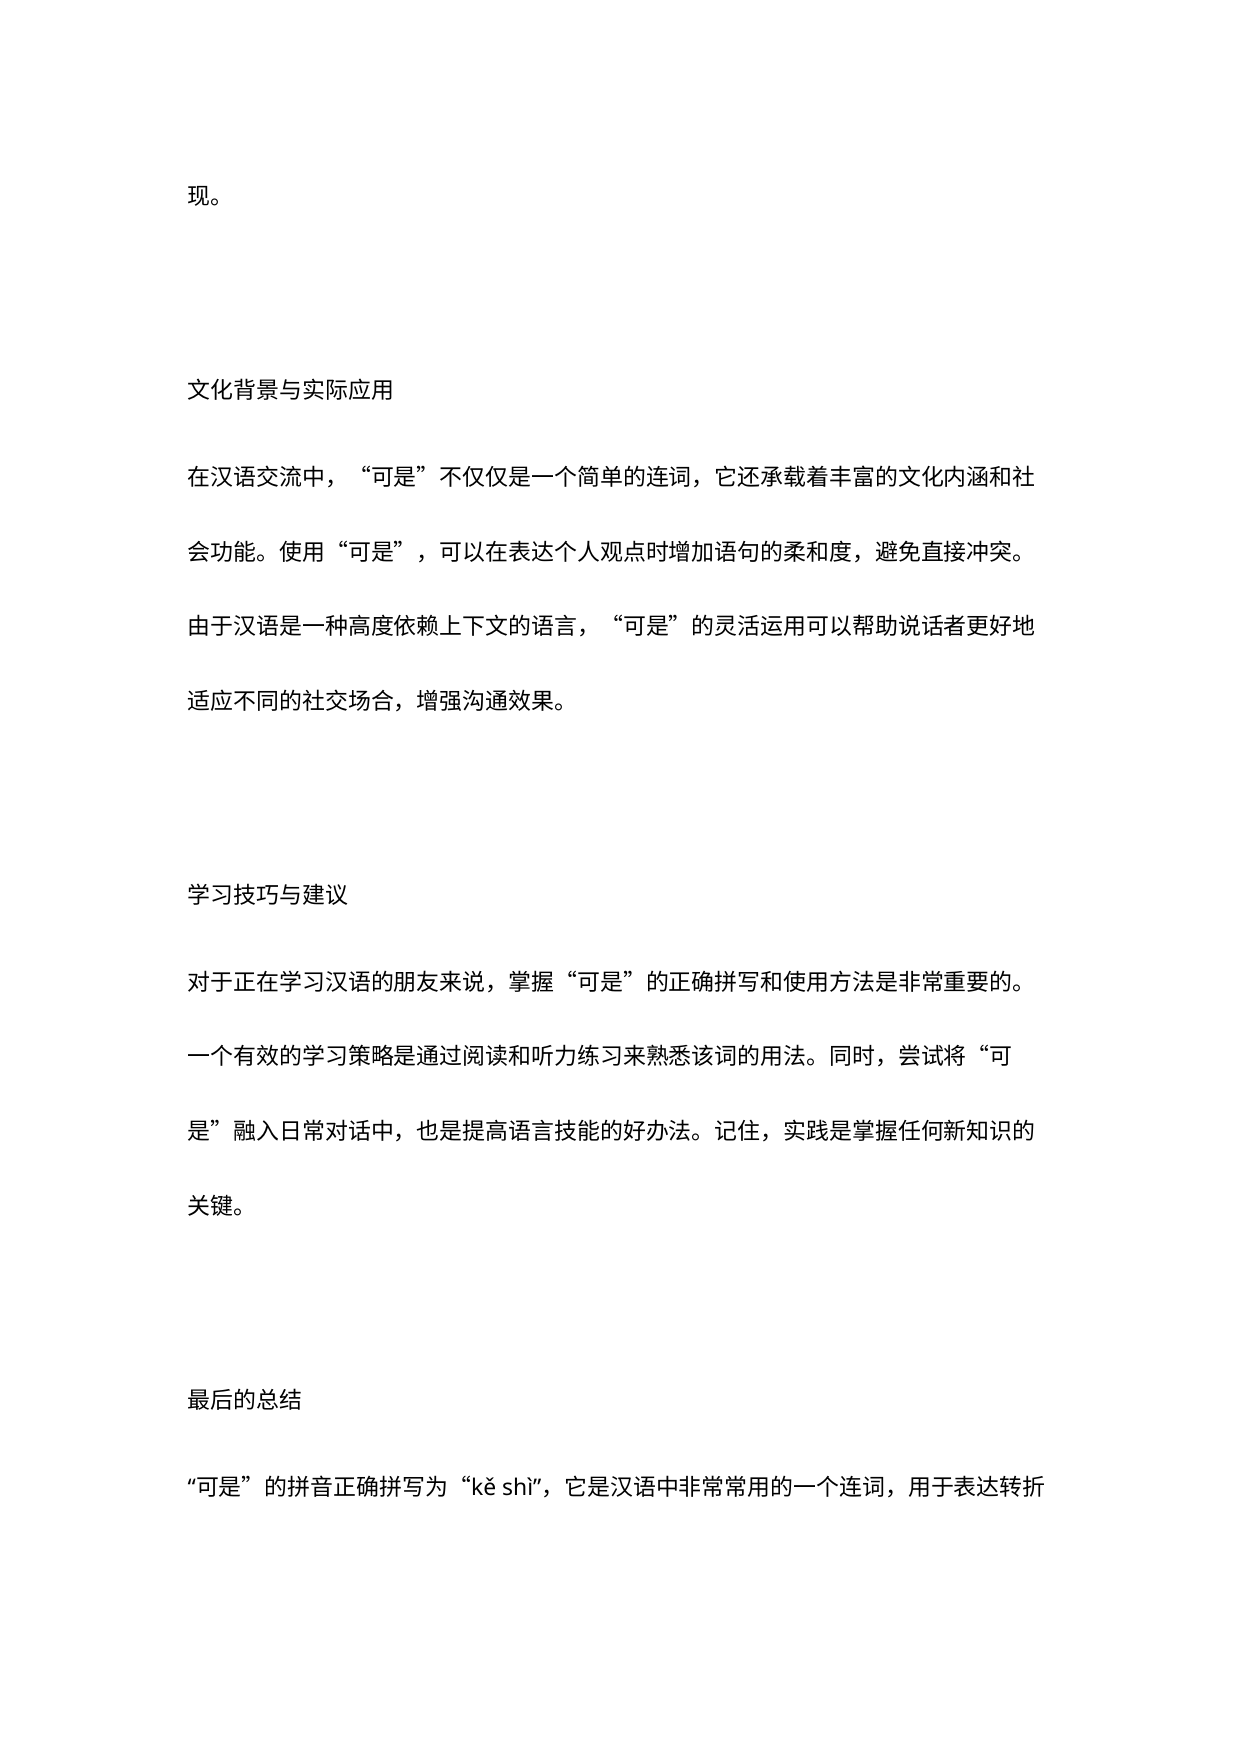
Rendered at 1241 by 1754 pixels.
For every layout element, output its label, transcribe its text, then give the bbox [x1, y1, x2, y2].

text 学习技巧与建议 [187, 861, 1053, 926]
text 在汉语交流中，“可是”不仅仅是一个简单的连词，它还承载着丰富的文化内涵和社会功能。使用“可是”，可以在表达个人观点时增加语句的柔和度，避免直接冲突。由于汉语是一种高度依赖上下文的语言，“可是”的灵活运用可以帮助说话者更好地适应不同的社交场合，增强沟通效果。 [187, 443, 1053, 732]
text 对于正在学习汉语的朋友来说，掌握“可是”的正确拼写和使用方法是非常重要的。一个有效的学习策略是通过阅读和听力练习来熟悉该词的用法。同时，尝试将“可是”融入日常对话中，也是提高语言技能的好办法。记住，实践是掌握任何新知识的关键。 [187, 948, 1053, 1237]
text 最后的总结 [187, 1366, 1053, 1431]
text 文化背景与实际应用 [187, 356, 1053, 421]
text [187, 1453, 1053, 1518]
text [187, 162, 1053, 227]
